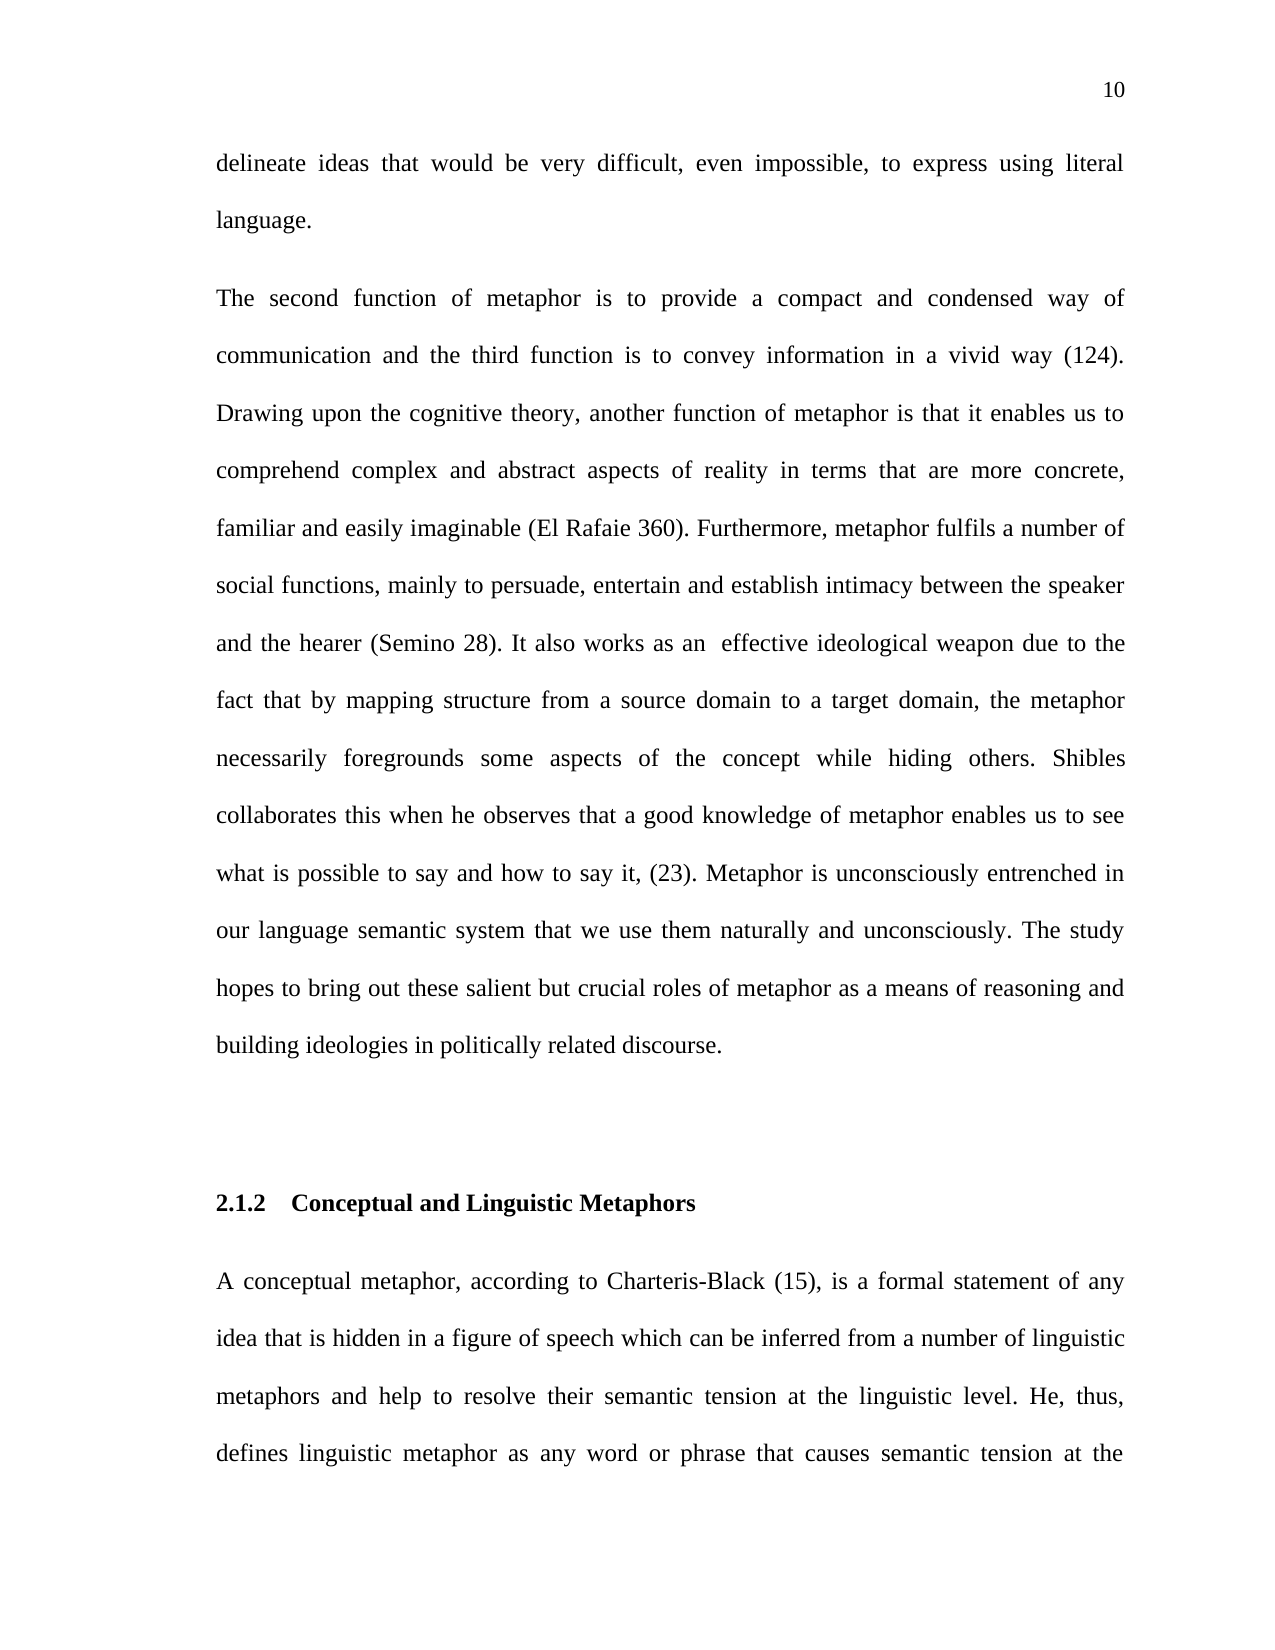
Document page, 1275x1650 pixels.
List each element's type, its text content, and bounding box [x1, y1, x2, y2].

text The second function of metaphor is to provide a compact and condensed way of communication and the third function is to convey information in a vivid way (124). Drawing upon the cognitive theory, another function of metaphor is that it enables us to comprehend complex and abstract aspects of reality in terms that are more concrete, familiar and easily imaginable (El Rafaie 360). Furthermore, metaphor fulfils a number of social functions, mainly to persuade, entertain and establish intimacy between the speaker and the hearer (Semino 28). It also works as an effective ideological weapon due to the fact that by mapping structure from a source domain to a target domain, the metaphor necessarily foregrounds some aspects of the concept while hiding others. Shibles collaborates this when he observes that a good knowledge of metaphor enables us to see what is possible to say and how to say it, (23). Metaphor is unconsciously entrenched in our language semantic system that we use them naturally and unconsciously. The study hopes to bring out these salient but crucial roles of metaphor as a means of reasoning and building ideologies in politically related discourse. [216, 283, 1126, 1059]
text A conceptual metaphor, according to Charteris-Black (15), is a formal statement of any idea that is hidden in a figure of speech which can be inferred from a number of linguistic metaphors and help to resolve their semantic tension at the linguistic level. He, thus, defines linguistic metaphor as any word or phrase that causes semantic tension at the [216, 1266, 1126, 1467]
subtitle Conceptual and Linguistic Metaphors [216, 1188, 1137, 1217]
text delineate ideas that would be very difficult, even impossible, to express using literal language. [216, 148, 1125, 234]
